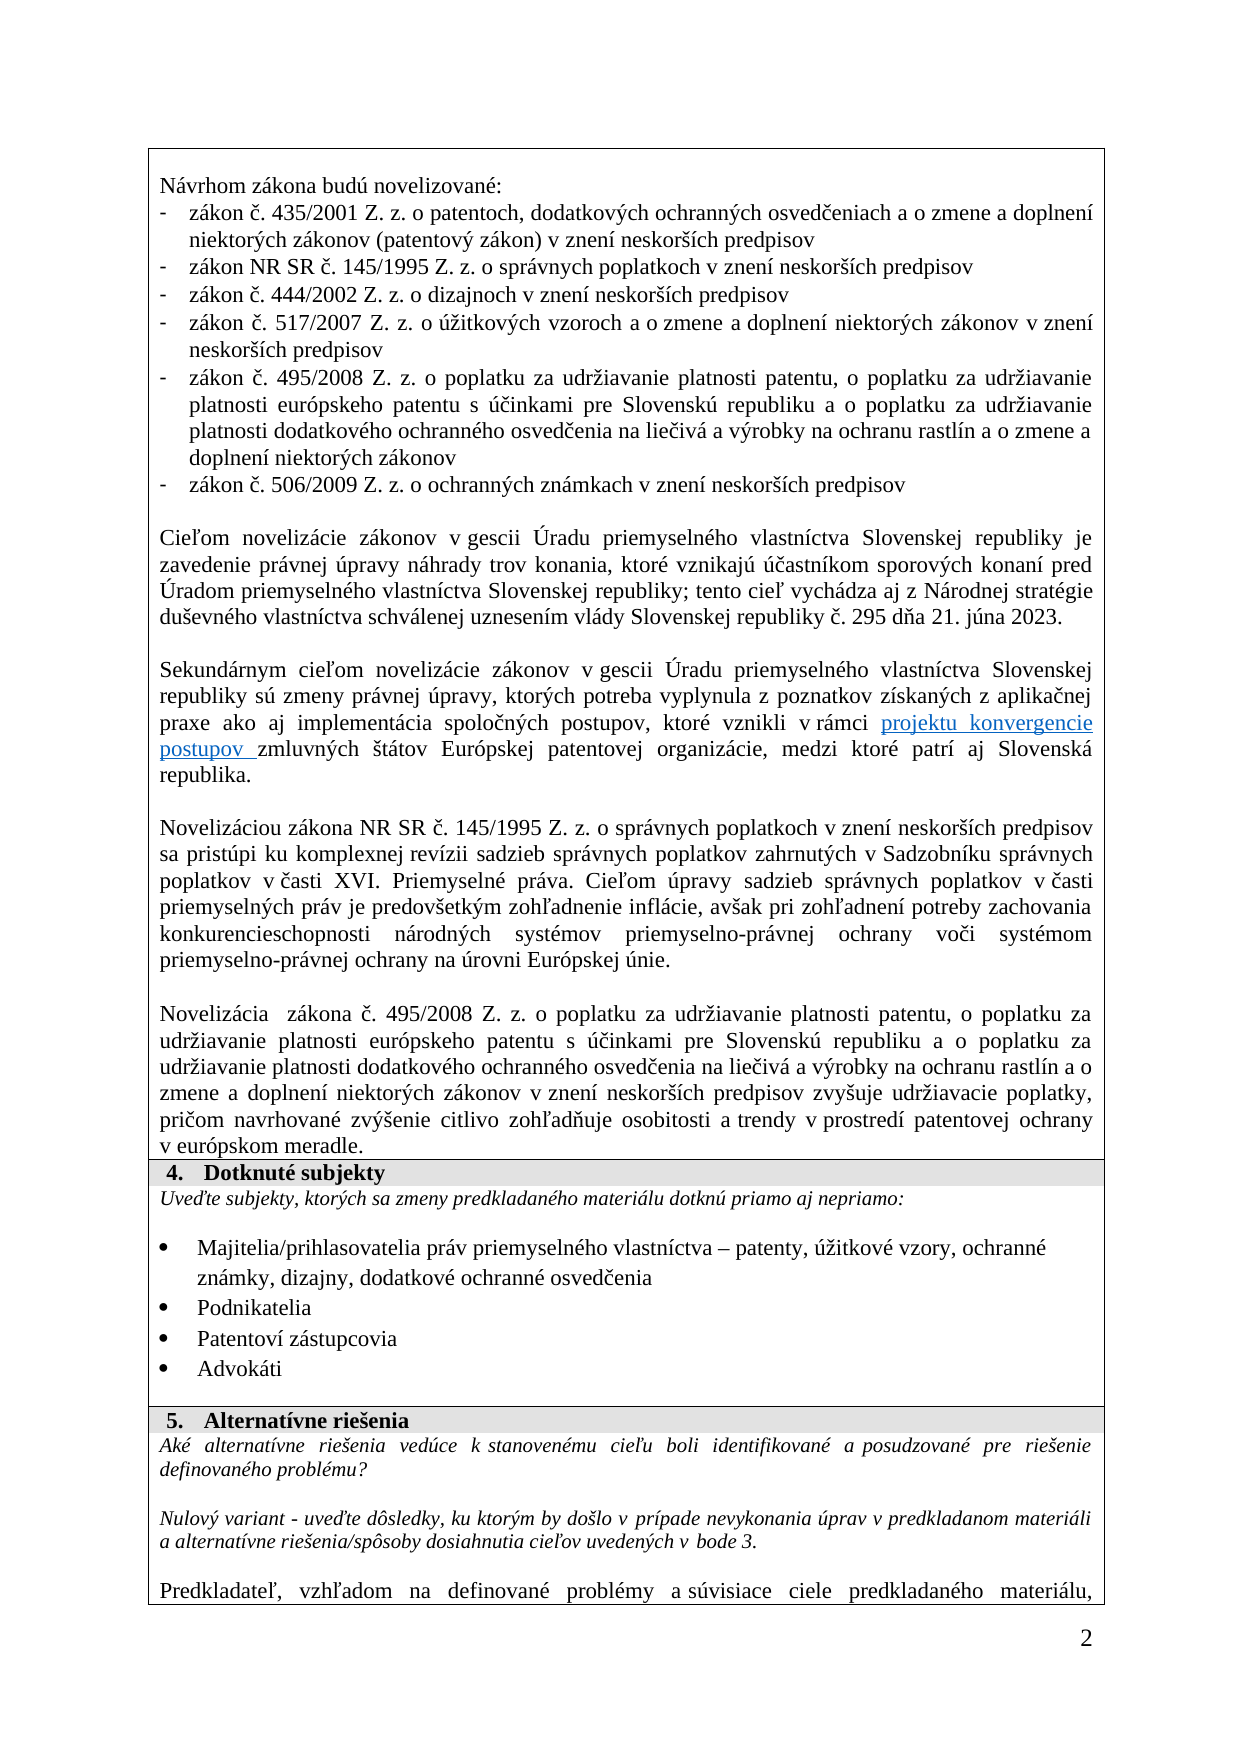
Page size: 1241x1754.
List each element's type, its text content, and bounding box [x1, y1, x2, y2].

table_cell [149, 1433, 1104, 1604]
table_cell Alternatívne riešenia [149, 1407, 1104, 1433]
table_cell Uveďte subjekty, ktorých sa zmeny predkladaného materiálu dotknú priamo aj nepriamo: Majitelia/prihlasovatelia práv priemyselného vlastníctva – patenty, úžitkové vzory, ochranné známky, dizajny, dodatkové ochranné osvedčenia Podnikatelia Patentoví zástupcovia Advokáti [149, 1186, 1104, 1406]
table_cell Dotknuté subjekty [149, 1160, 1104, 1186]
